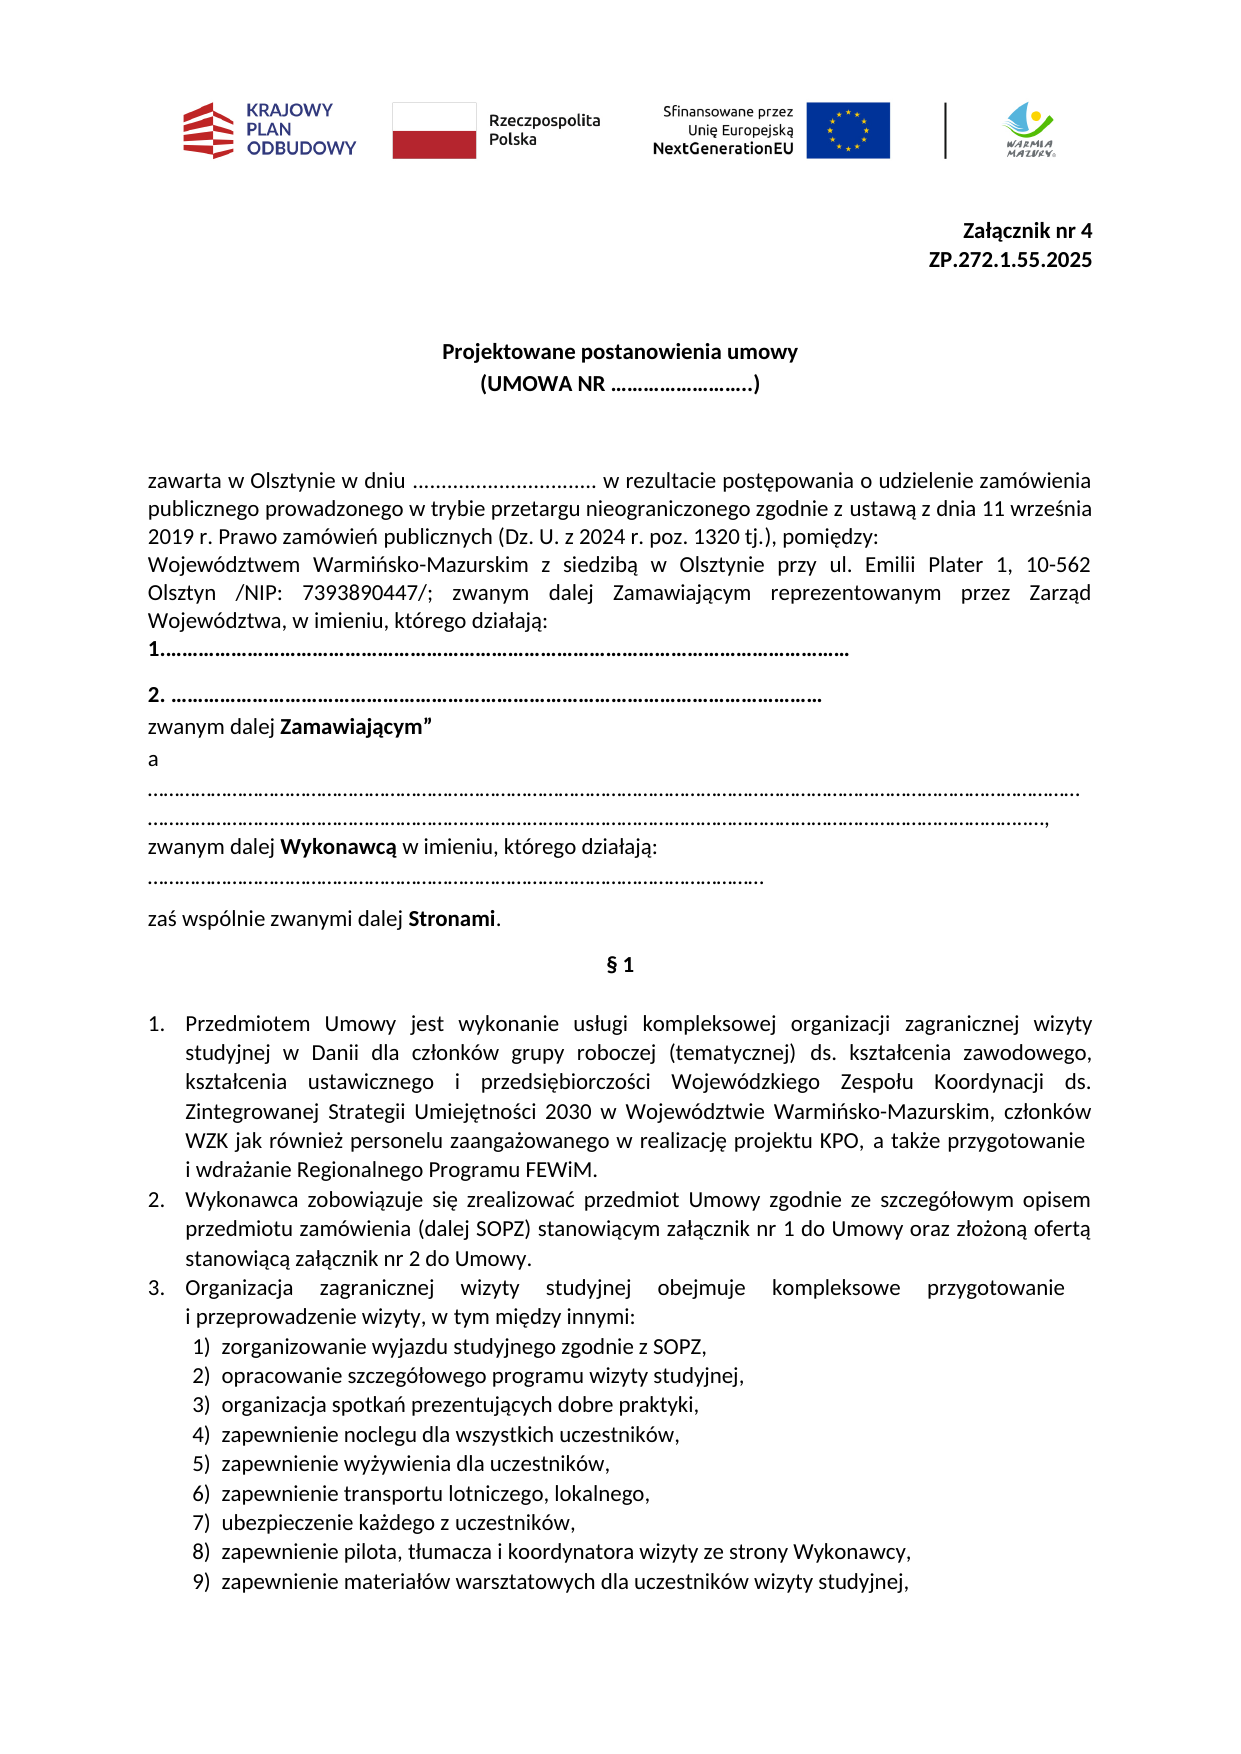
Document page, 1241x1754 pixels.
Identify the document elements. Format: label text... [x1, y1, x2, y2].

list Przedmiotem Umowy jest wykonanie usługi kompleksowej organizacji zagranicznej wizyty studyjnej w Danii dla członków grupy roboczej (tematycznej) ds. kształcenia zawodowego, kształcenia ustawicznego i przedsiębiorczości Wojewódzkiego Zespołu Koordynacji ds. Zintegrowanej Strategii Umiejętności 2030 w Województwie Warmińsko-Mazurskim, członków WZK jak również personelu zaangażowanego w realizację projektu KPO, a także przygotowanie i wdrażanie Regionalnego Programu FEWiM. [148, 1009, 1093, 1183]
text zaś wspólnie zwanymi dalej Stronami. [148, 904, 1093, 932]
list zapewnienie noclegu dla wszystkich uczestników, [192, 1420, 1093, 1448]
text Załącznik nr 4 [148, 217, 1093, 245]
list Organizacja zagranicznej wizyty studyjnej obejmuje kompleksowe przygotowanie i przeprowadzenie wizyty, w tym między innymi: [148, 1273, 1093, 1330]
list zapewnienie materiałów warsztatowych dla uczestników wizyty studyjnej, [192, 1567, 1093, 1595]
text a [148, 744, 1093, 772]
list organizacja spotkań prezentujących dobre praktyki, [192, 1391, 1093, 1418]
list zapewnienie transportu lotniczego, lokalnego, [192, 1479, 1093, 1507]
text ……………………………………………………………………………………………………… [148, 862, 1093, 890]
text (UMOWA NR ……………………..) [148, 369, 1093, 397]
list Wykonawca zobowiązuje się zrealizować przedmiot Umowy zgodnie ze szczegółowym opisem przedmiotu zamówienia (dalej SOPZ) stanowiącym załącznik nr 1 do Umowy oraz złożoną ofertą stanowiącą załącznik nr 2 do Umowy. [148, 1185, 1093, 1272]
list zorganizowanie wyjazdu studyjnego zgodnie z SOPZ, [192, 1332, 1093, 1360]
list zapewnienie wyżywienia dla uczestników, [192, 1449, 1093, 1477]
list opracowanie szczegółowego programu wizyty studyjnej, [192, 1361, 1093, 1389]
picture [147, 73, 1092, 188]
list zapewnienie pilota, tłumacza i koordynatora wizyty ze strony Wykonawcy, [192, 1537, 1093, 1565]
text 2. ………………………………………………………………………………………………………… [148, 680, 1093, 708]
text Województwem Warmińsko-Mazurskim z siedzibą w Olsztynie przy ul. Emilii Plater 1, 10-562 Olsztyn /NIP: 7393890447/; zwanym dalej Zamawiającym reprezentowanym przez Zarząd Województwa, w imieniu, którego działają: [148, 550, 1093, 634]
list ubezpieczenie każdego z uczestników, [192, 1508, 1093, 1536]
text § 1 [148, 950, 1093, 978]
text ZP.272.1.55.2025 [148, 245, 1093, 273]
text Projektowane postanowienia umowy [148, 337, 1093, 365]
text 1.……………………………………………………………………………………………………………… [148, 634, 1093, 662]
text ………………………………………………………………………………………………………………………………………………………………………………………………………………………………………………………………………………………………………………..…, zwanym dalej Wykonawcą w imieniu, którego działają: [148, 774, 1093, 861]
text zwanym dalej Zamawiającym” [148, 712, 1093, 740]
text zawarta w Olsztynie w dniu ................................ w rezultacie postępowania o udzielenie zamówienia publicznego prowadzonego w trybie przetargu nieograniczonego zgodnie z ustawą z dnia 11 września 2019 r. Prawo zamówień publicznych (Dz. U. z 2024 r. poz. 1320 tj.), pomiędzy: [148, 466, 1093, 550]
